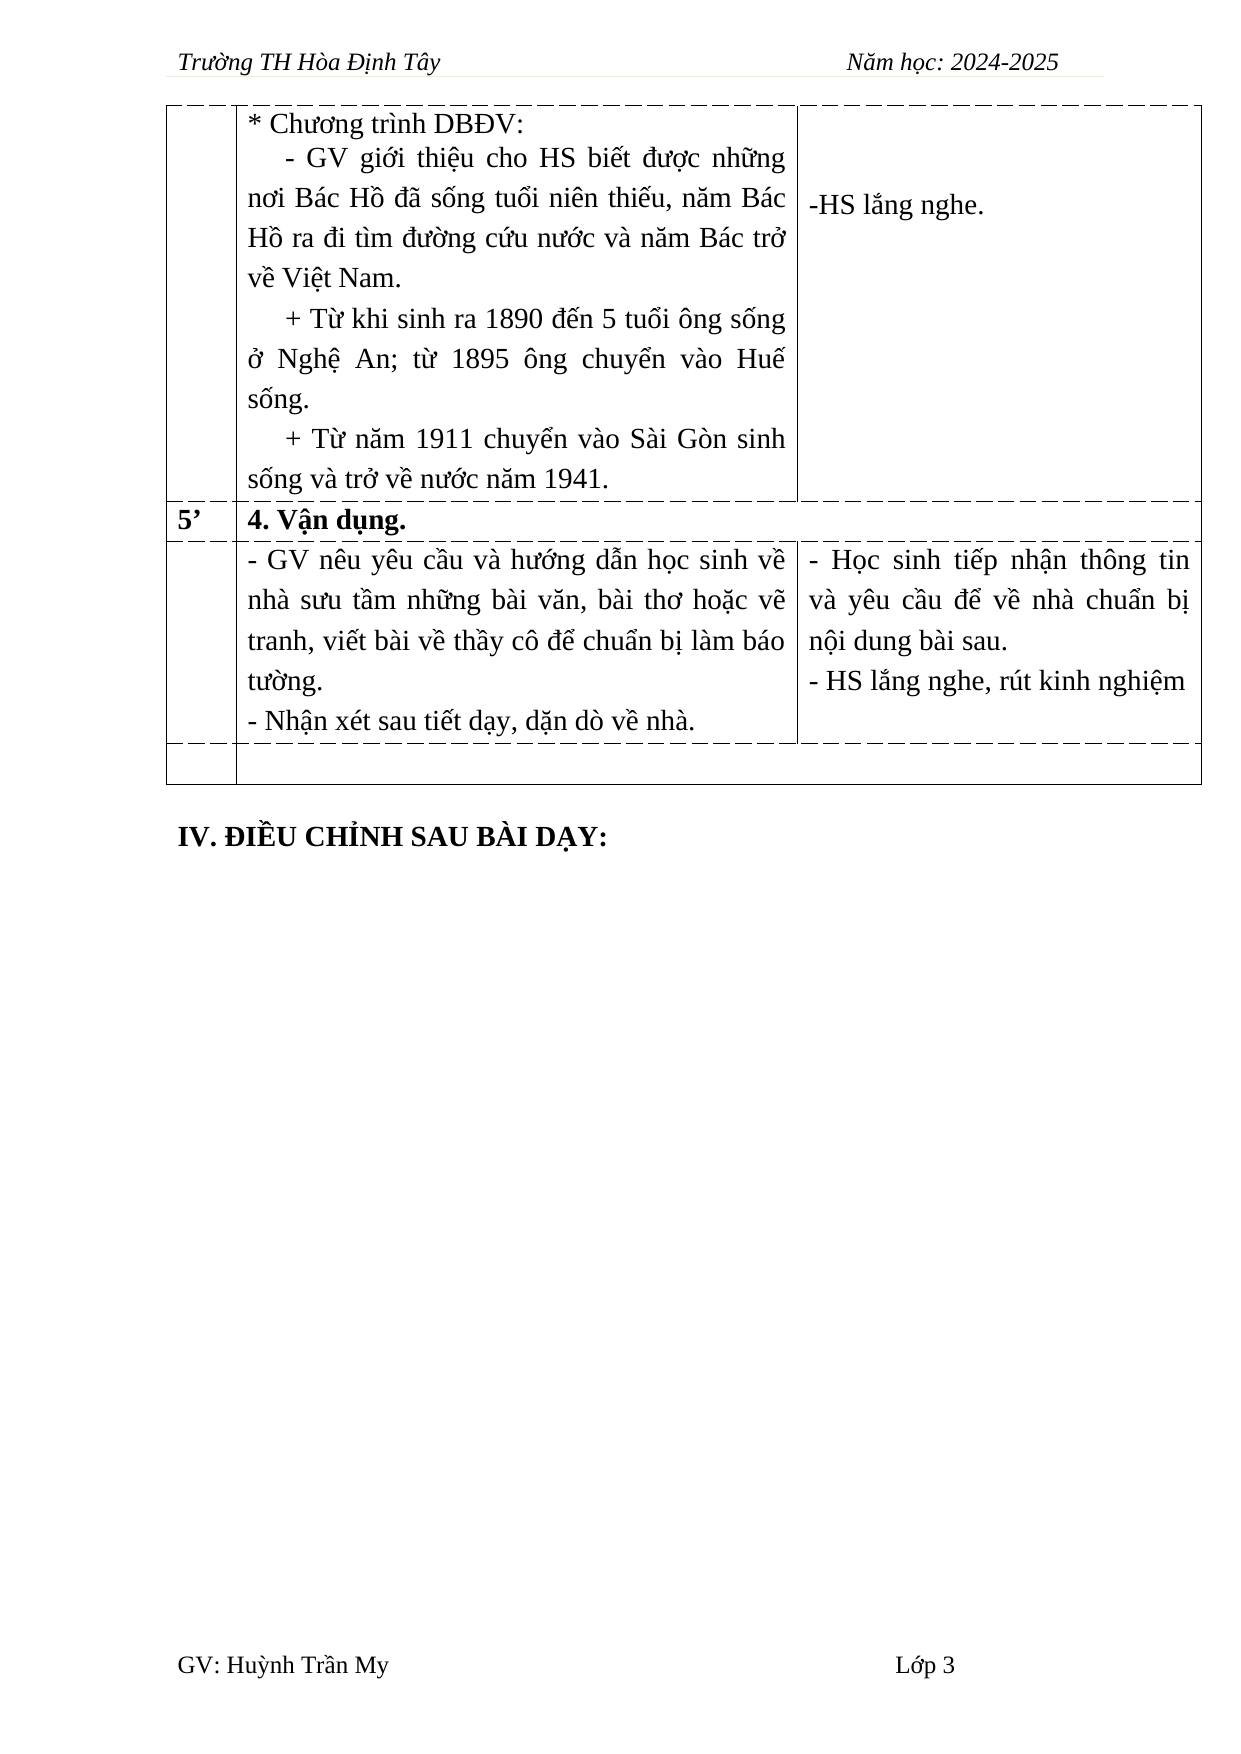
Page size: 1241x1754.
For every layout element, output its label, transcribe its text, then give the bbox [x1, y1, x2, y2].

table_cell [167, 541, 236, 742]
table_cell 4. Vận dụng. [237, 501, 1201, 541]
text IV. ĐIỀU CHỈNH SAU BÀI DẠY: [177, 819, 1093, 853]
table_cell 5’ [167, 501, 236, 541]
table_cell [237, 105, 797, 501]
table_cell [237, 743, 1201, 784]
table_cell - Học sinh tiếp nhận thông tin và yêu cầu để về nhà chuẩn bị nội dung bài sau. - HS lắng nghe, rút kinh nghiệm [798, 541, 1201, 742]
table_cell [167, 105, 236, 501]
table_cell [167, 743, 236, 784]
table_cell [798, 105, 1201, 501]
table_cell - GV nêu yêu cầu và hướng dẫn học sinh về nhà sưu tầm những bài văn, bài thơ hoặc vẽ tranh, viết bài về thầy cô để chuẩn bị làm báo tường. - Nhận xét sau tiết dạy, dặn dò về nhà. [237, 541, 797, 742]
